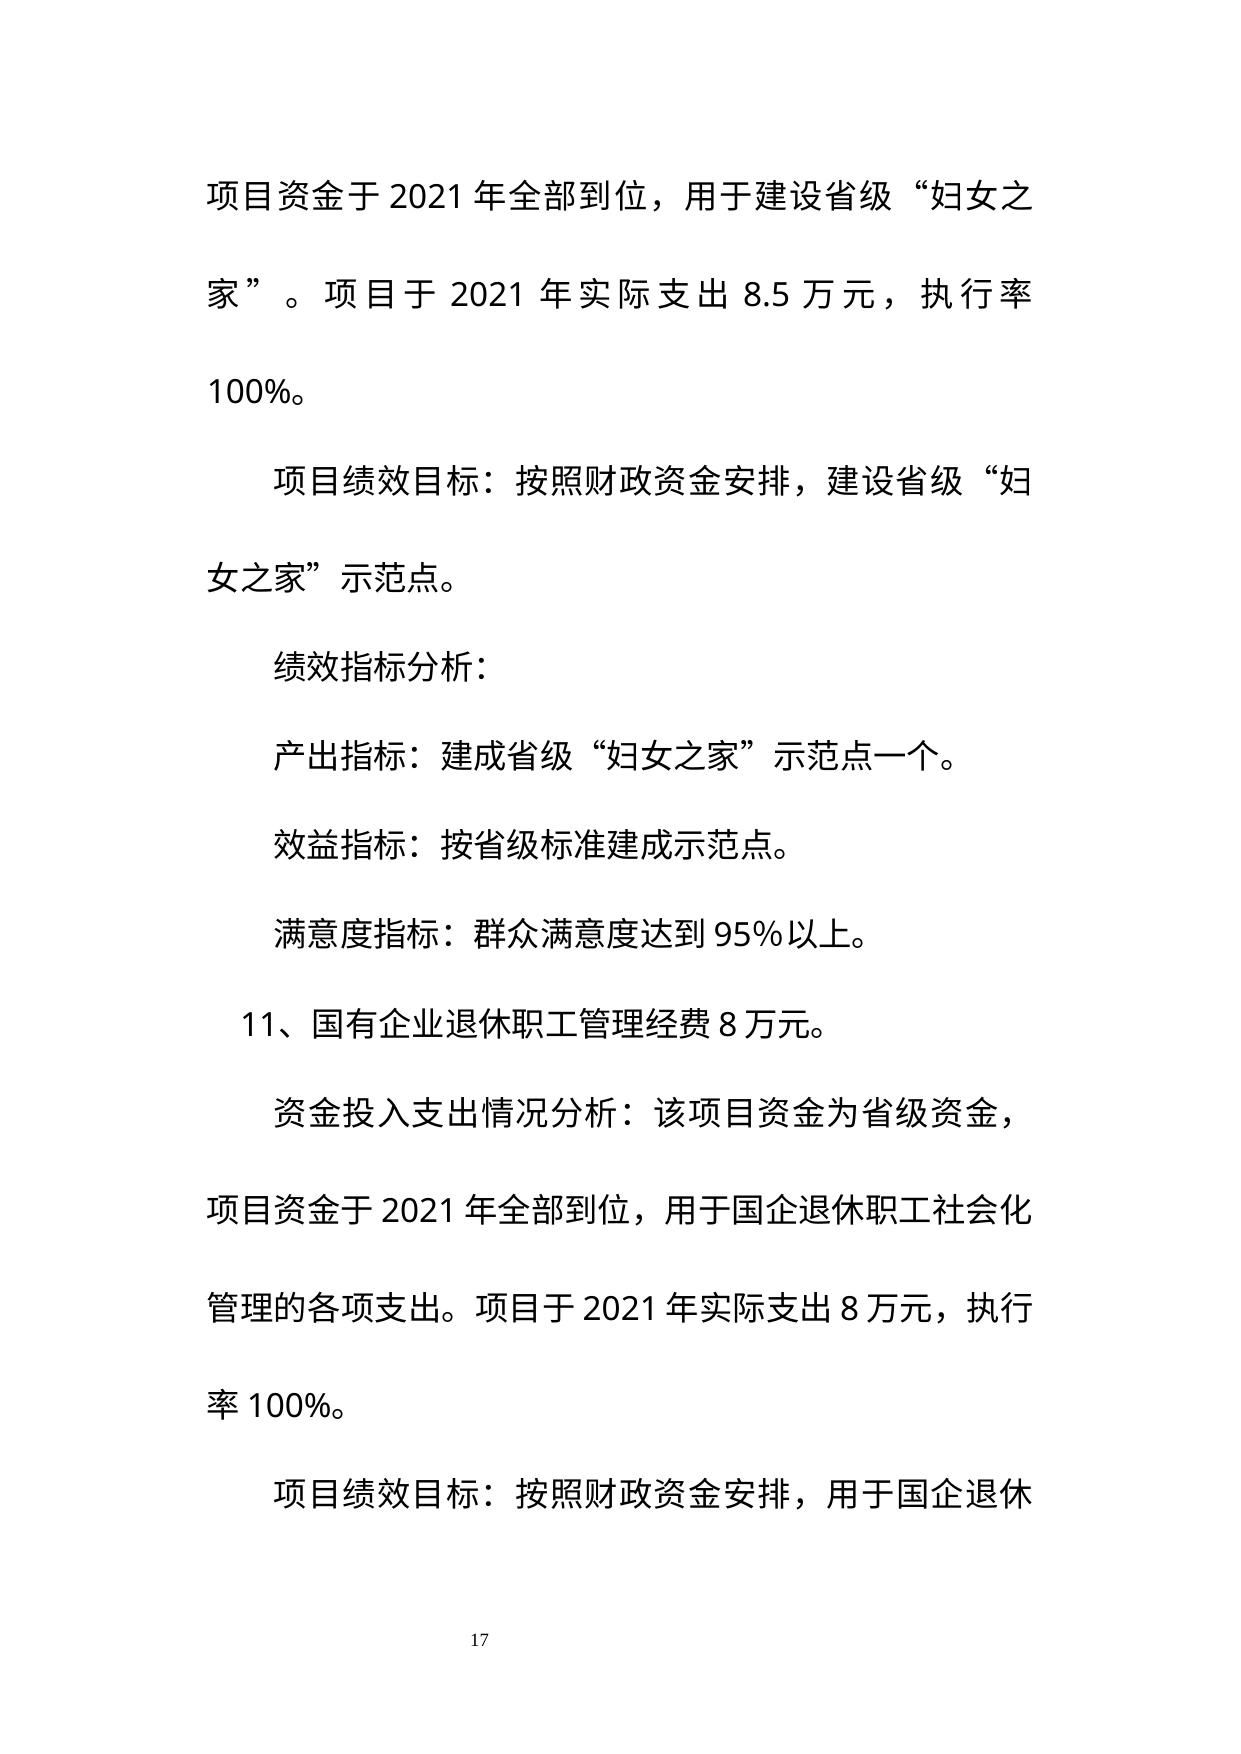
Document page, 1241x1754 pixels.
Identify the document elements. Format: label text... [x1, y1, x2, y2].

list 效益指标：按省级标准建成示范点。 [207, 811, 1033, 876]
list 产出指标：建成省级“妇女之家”示范点一个。 [207, 722, 1033, 787]
list 项目绩效目标：按照财政资金安排，建设省级“妇女之家”示范点。 [207, 446, 1033, 609]
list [207, 1460, 1033, 1525]
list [207, 162, 1033, 422]
list 满意度指标：群众满意度达到95％以上。 [207, 900, 1033, 965]
list 绩效指标分析： [207, 633, 1033, 698]
list 11、国有企业退休职工管理经费8万元。 [207, 989, 1033, 1054]
list 资金投入支出情况分析：该项目资金为省级资金，项目资金于2021年全部到位，用于国企退休职工社会化管理的各项支出。项目于2021年实际支出8万元，执行率100%。 [207, 1078, 1033, 1436]
